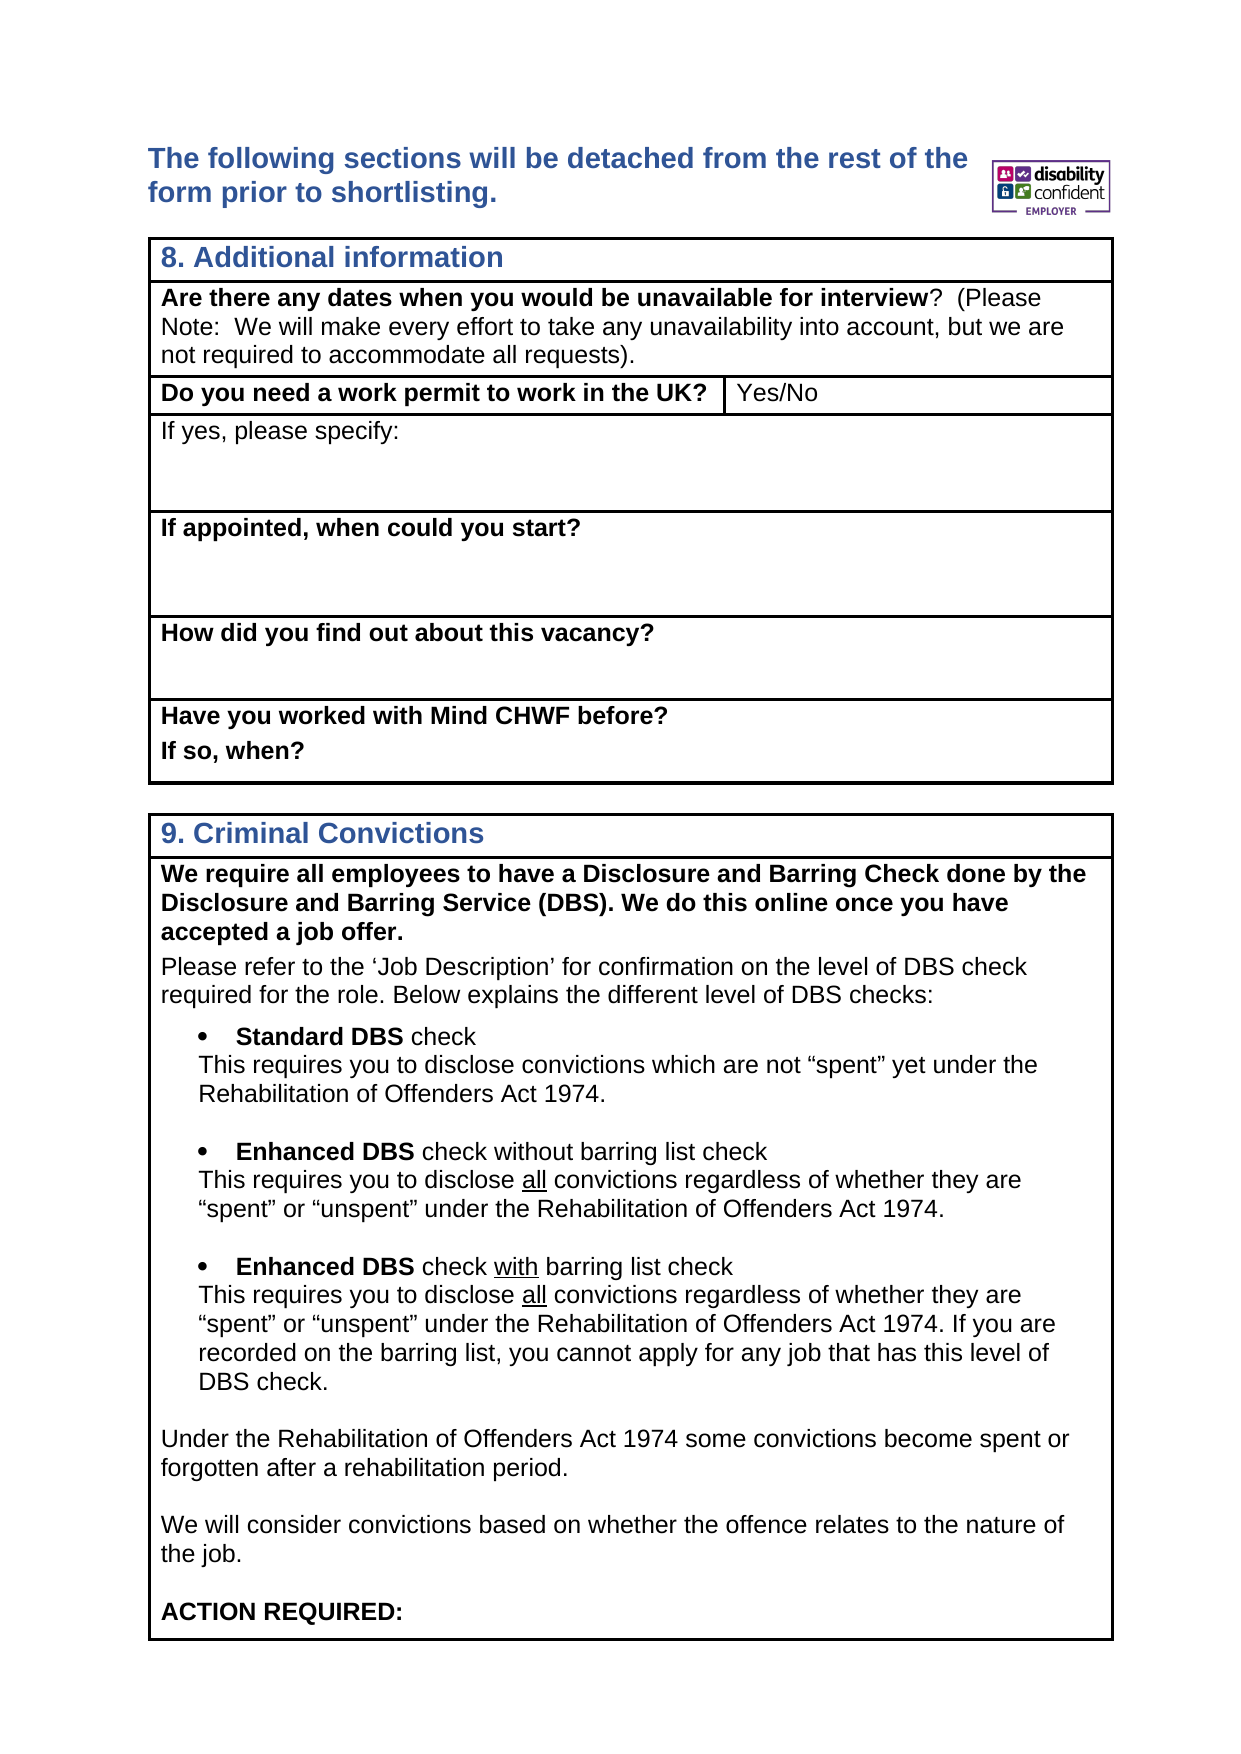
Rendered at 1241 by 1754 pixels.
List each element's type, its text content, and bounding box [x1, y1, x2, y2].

table_cell How did you find out about this vacancy? [151, 618, 1111, 698]
table_cell If yes, please specify: [151, 416, 1111, 510]
picture [991, 160, 1111, 218]
table_cell Do you need a work permit to work in the UK? [151, 378, 723, 413]
table_cell If appointed, when could you start? [151, 513, 1111, 614]
table_header 8. Additional information [151, 240, 1111, 279]
table_cell Are there any dates when you would be unavailable for interview? (Please Note: We will make every effort to take any unavailability into account, but we are not required to accommodate all requests). [151, 283, 1111, 375]
subtitle The following sections will be detached from the rest of the form prior to shortlisting. [148, 141, 1092, 208]
table_header 9. Criminal Convictions [151, 816, 1111, 856]
table_cell Have you worked with Mind CHWF before? If so, when? [151, 701, 1111, 781]
table_cell Yes/No [726, 378, 1111, 413]
